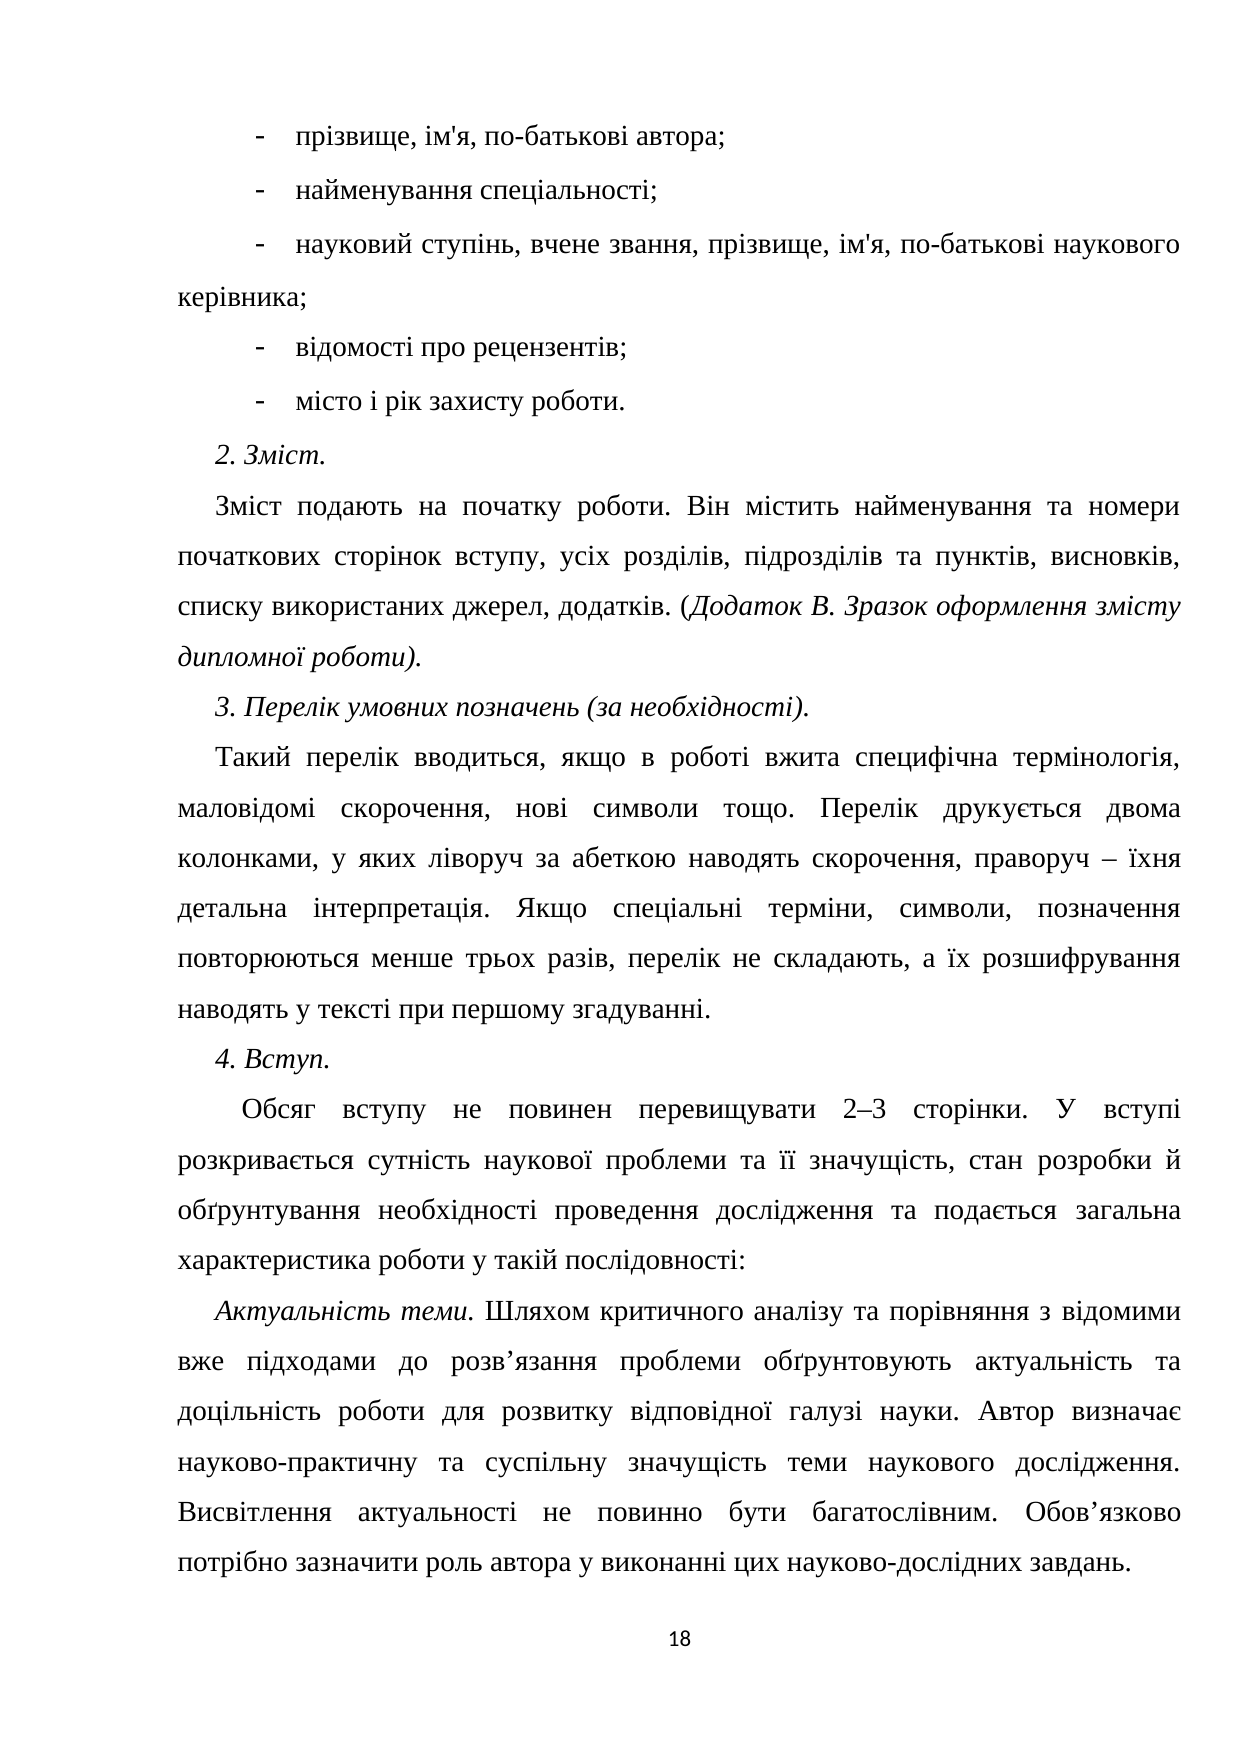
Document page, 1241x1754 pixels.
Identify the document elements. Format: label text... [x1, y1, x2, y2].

text Зміст подають на початку роботи. Він містить найменування та номери початкових сторінок вступу, усіх розділів, підрозділів та пунктів, висновків, списку використаних джерел, додатків. (Додаток В. Зразок оформлення змісту дипломної роботи). [177, 488, 1181, 672]
text 2. Зміст. [215, 437, 1181, 471]
text 4. Вступ. [215, 1041, 1181, 1075]
list прізвище, ім'я, по-батькові автора; [177, 118, 1181, 154]
text 3. Перелік умовних позначень (за необхідності). [215, 689, 1181, 723]
text Актуальність теми. Шляхом критичного аналізу та порівняння з відомими вже підходами до розв’язання проблеми обґрунтовують актуальність та доцільність роботи для розвитку відповідної галузі науки. Автор визначає науково-практичну та суспільну значущість теми наукового дослідження. Висвітлення актуальності не повинно бути багатослівним. Обов’язково потрібно зазначити роль автора у виконанні цих науково-дослідних завдань. [177, 1293, 1181, 1578]
text Обсяг вступу не повинен перевищувати 2–3 сторінки. У вступі розкривається сутність наукової проблеми та її значущість, стан розробки й обґрунтування необхідності проведення дослідження та подається загальна характеристика роботи у такій послідовності: [177, 1092, 1181, 1276]
list найменування спеціальності; [177, 172, 1181, 208]
list науковий ступінь, вчене звання, прізвище, ім'я, по-батькові наукового керівника; [177, 226, 1181, 313]
list місто і рік захисту роботи. [177, 383, 1181, 419]
text Такий перелік вводиться, якщо в роботі вжита специфічна термінологія, маловідомі скорочення, нові символи тощо. Перелік друкується двома колонками, у яких ліворуч за абеткою наводять скорочення, праворуч – їхня детальна інтерпретація. Якщо спеціальні терміни, символи, позначення повторюються менше трьох разів, перелік не складають, а їх розшифрування наводять у тексті при першому згадуванні. [177, 739, 1181, 1024]
list відомості про рецензентів; [177, 329, 1181, 365]
